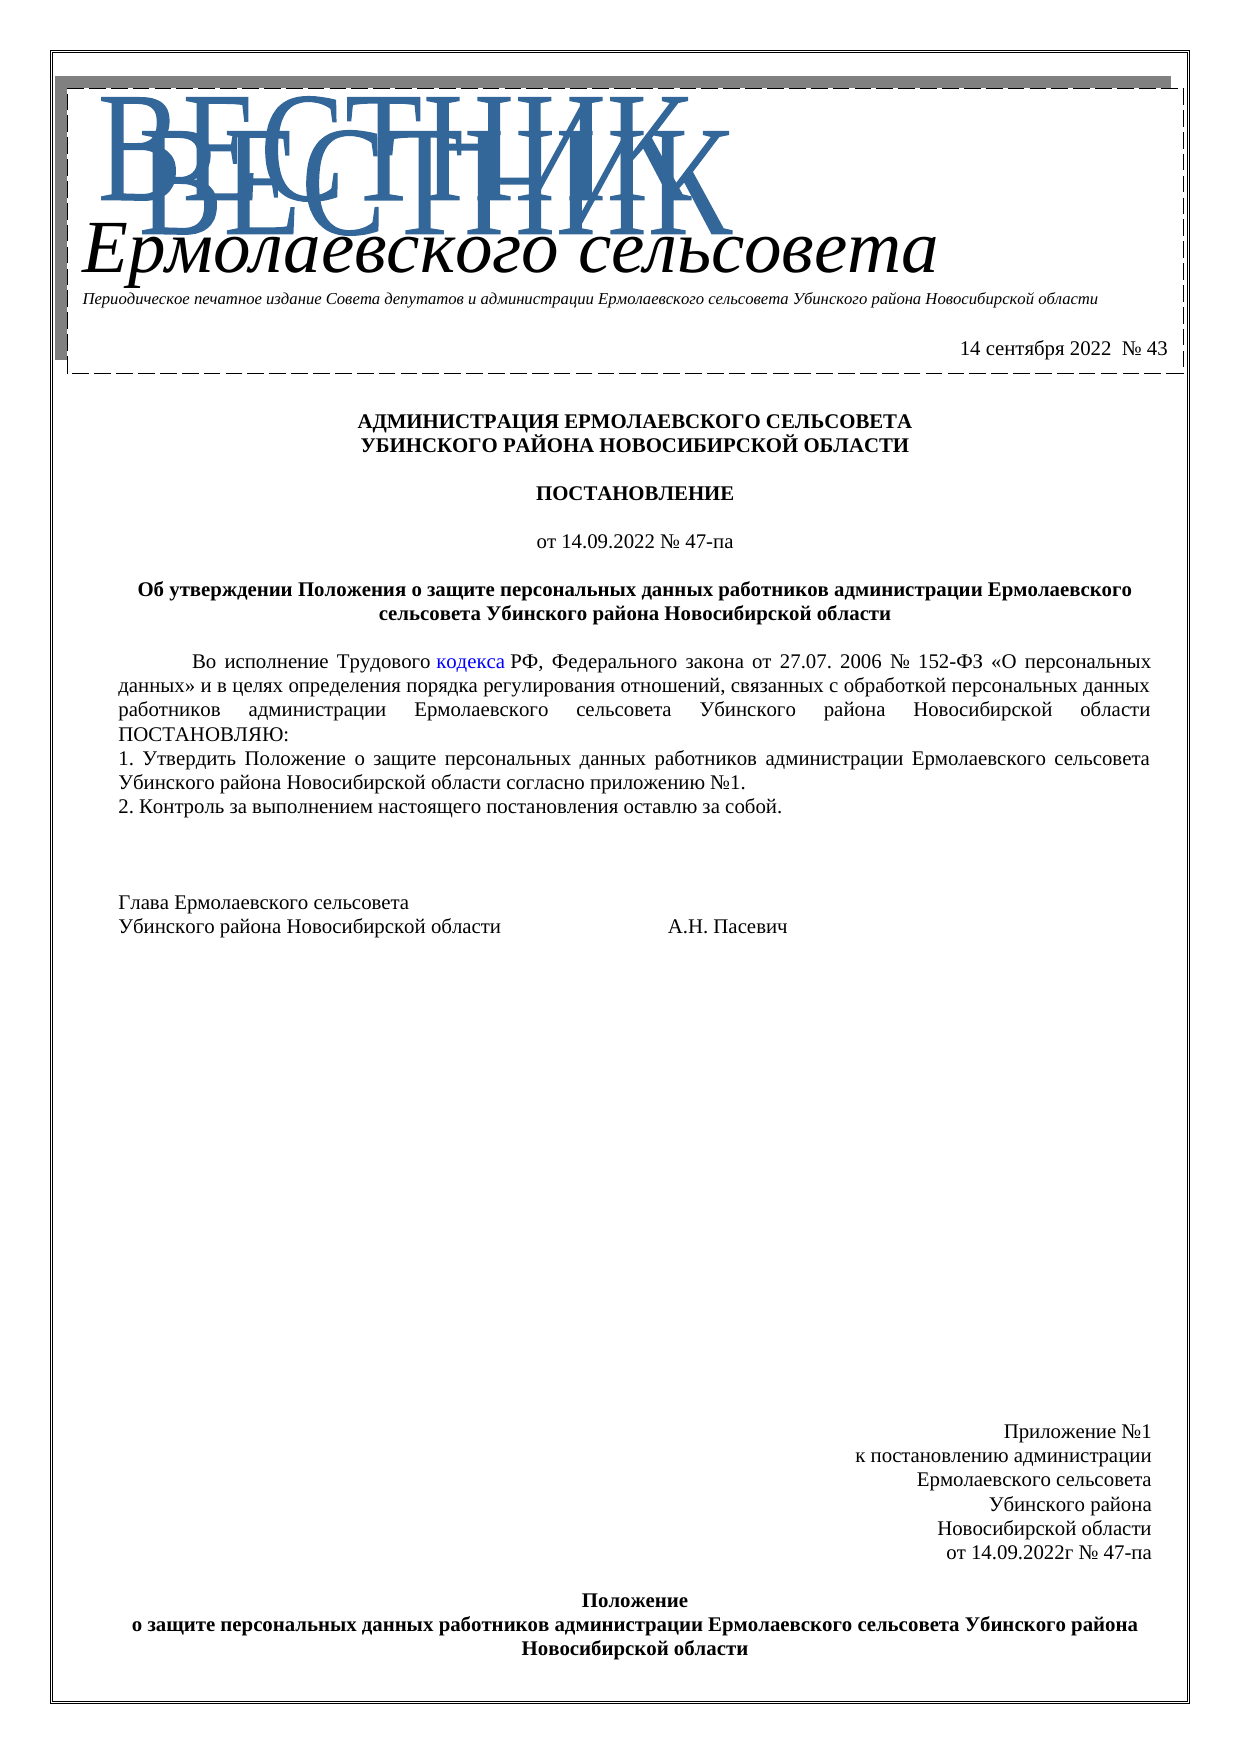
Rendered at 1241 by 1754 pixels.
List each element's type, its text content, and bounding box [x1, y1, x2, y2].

text Ермолаевского сельсовета [118, 1467, 1152, 1491]
text Новосибирской области [118, 1516, 1152, 1539]
text Убинского района [118, 1491, 1152, 1516]
text о защите персональных данных работников администрации Ермолаевского сельсовета Убинского района Новосибирской области [118, 1612, 1152, 1660]
text Приложение №1 [118, 1419, 1152, 1443]
text АДМИНИСТРАЦИЯ ЕРМОЛАЕВСКОГО СЕЛЬСОВЕТА [118, 409, 1152, 433]
text Глава Ермолаевского сельсовета [118, 890, 1152, 914]
text Об утверждении Положения о защите персональных данных работников администрации Ермолаевского сельсовета Убинского района Новосибирской области [118, 577, 1152, 625]
text ПОСТАНОВЛЕНИЕ [118, 481, 1152, 505]
text Во исполнение Трудового кодекса РФ, Федерального закона от 27.07. 2006 № 152-ФЗ «О персональных данных» и в целях определения порядка регулирования отношений, связанных с обработкой персональных данных работников администрации Ермолаевского сельсовета Убинского района Новосибирской области ПОСТАНОВЛЯЮ: [118, 649, 1152, 746]
text Убинского района Новосибирской области А.Н. Пасевич [118, 914, 1152, 938]
text Положение [118, 1588, 1152, 1612]
text 1. Утвердить Положение о защите персональных данных работников администрации Ермолаевского сельсовета Убинского района Новосибирской области согласно приложению №1. [118, 746, 1152, 794]
text от 14.09.2022г № 47-па [118, 1539, 1152, 1564]
text от 14.09.2022 № 47-па [118, 529, 1152, 553]
text к постановлению администрации [118, 1443, 1152, 1467]
text УБИНСКОГО РАЙОНА НОВОСИБИРСКОЙ ОБЛАСТИ [118, 433, 1152, 457]
text 2. Контроль за выполнением настоящего постановления оставлю за собой. [118, 794, 1152, 818]
